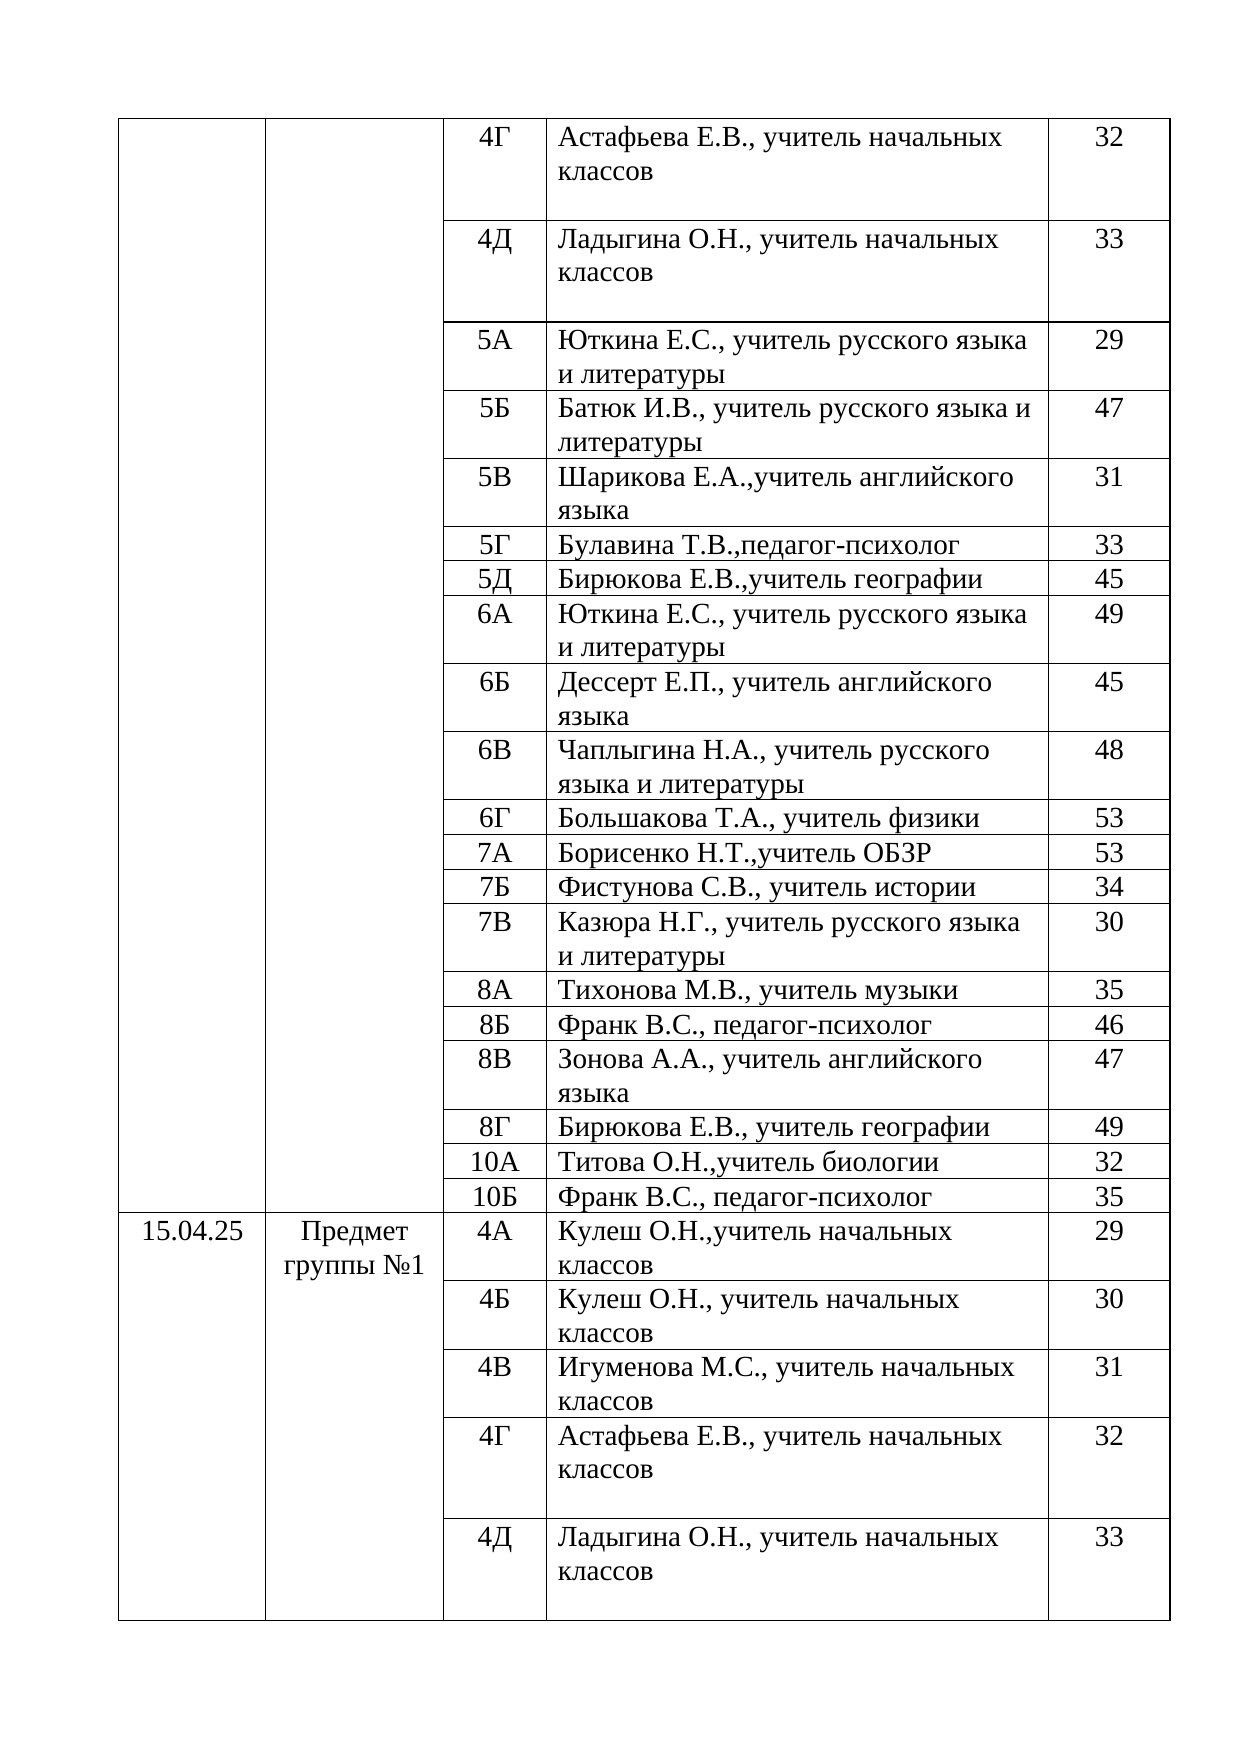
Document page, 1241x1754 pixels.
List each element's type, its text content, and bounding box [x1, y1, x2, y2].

table_cell 4В [444, 1350, 546, 1417]
table_cell Батюк И.В., учитель русского языка и литературы [547, 391, 1048, 458]
table_cell 7В [444, 904, 546, 971]
table_cell 49 [1049, 1110, 1169, 1143]
table_cell 47 [1049, 391, 1169, 458]
table_cell 6Г [444, 800, 546, 834]
table_cell 4Б [444, 1281, 546, 1348]
table_cell 33 [1049, 527, 1169, 560]
table_cell 4А [444, 1213, 546, 1280]
table_cell Дессерт Е.П., учитель английского языка [547, 664, 1048, 731]
table_cell Булавина Т.В.,педагог-психолог [547, 527, 1048, 560]
table_cell Борисенко Н.Т.,учитель ОБЗР [547, 835, 1048, 868]
table_cell 10А [444, 1144, 546, 1178]
table_cell Кулеш О.Н.,учитель начальных классов [547, 1213, 1048, 1280]
table_cell 5В [444, 459, 546, 526]
table_cell Казюра Н.Г., учитель русского языка и литературы [547, 904, 1048, 971]
table_cell 35 [1049, 972, 1169, 1006]
table_cell 4Г [444, 119, 546, 220]
table_cell 32 [1049, 119, 1169, 220]
table_cell 30 [1049, 904, 1169, 971]
table_cell 4Д [444, 1519, 546, 1620]
table_cell 35 [1049, 1179, 1169, 1212]
table_cell 29 [1049, 323, 1169, 389]
table_cell 8Б [444, 1007, 546, 1040]
table_cell Астафьева Е.В., учитель начальных классов [547, 1418, 1048, 1518]
table_cell 10Б [444, 1179, 546, 1212]
table_cell 6Б [444, 664, 546, 731]
table_cell Бирюкова Е.В.,учитель географии [547, 561, 1048, 595]
table_cell 32 [1049, 1144, 1169, 1178]
table_cell 53 [1049, 800, 1169, 834]
table_cell 8В [444, 1041, 546, 1108]
table_cell 29 [1049, 1213, 1169, 1280]
table_cell 5Б [444, 391, 546, 458]
table_cell 33 [1049, 1519, 1169, 1620]
table_cell Тихонова М.В., учитель музыки [547, 972, 1048, 1006]
table_cell Юткина Е.С., учитель русского языка и литературы [547, 323, 1048, 389]
table_cell Ладыгина О.Н., учитель начальных классов [547, 221, 1048, 321]
table_cell 8А [444, 972, 546, 1006]
table_cell Игуменова М.С., учитель начальных классов [547, 1350, 1048, 1417]
table_cell 32 [1049, 1418, 1169, 1518]
table_cell 8Г [444, 1110, 546, 1143]
table_cell 4Д [444, 221, 546, 321]
table_cell Большакова Т.А., учитель физики [547, 800, 1048, 834]
table_cell Зонова А.А., учитель английского языка [547, 1041, 1048, 1108]
table_cell 7А [444, 835, 546, 868]
table_cell Кулеш О.Н., учитель начальных классов [547, 1281, 1048, 1348]
table_cell 5Д [444, 561, 546, 595]
table_cell 34 [1049, 870, 1169, 903]
table_cell 4Г [444, 1418, 546, 1518]
table_cell 7Б [444, 870, 546, 903]
table_cell 53 [1049, 835, 1169, 868]
table_cell 45 [1049, 561, 1169, 595]
table_cell 49 [1049, 596, 1169, 663]
table_cell 6В [444, 732, 546, 799]
table_cell 5А [444, 323, 546, 389]
table_cell Астафьева Е.В., учитель начальных классов [547, 119, 1048, 220]
table_cell Франк В.С., педагог-психолог [547, 1007, 1048, 1040]
table_cell 15.04.25 [119, 1213, 265, 1620]
table_cell 31 [1049, 1350, 1169, 1417]
table_cell 6А [444, 596, 546, 663]
table_cell Титова О.Н.,учитель биологии [547, 1144, 1048, 1178]
table_cell 31 [1049, 459, 1169, 526]
table_cell 48 [1049, 732, 1169, 799]
table_cell Франк В.С., педагог-психолог [547, 1179, 1048, 1212]
table_cell 46 [1049, 1007, 1169, 1040]
table_cell 30 [1049, 1281, 1169, 1348]
table_cell 47 [1049, 1041, 1169, 1108]
table_cell Чаплыгина Н.А., учитель русского языка и литературы [547, 732, 1048, 799]
table_cell Фистунова С.В., учитель истории [547, 870, 1048, 903]
table_cell Ладыгина О.Н., учитель начальных классов [547, 1519, 1048, 1620]
table_cell Юткина Е.С., учитель русского языка и литературы [547, 596, 1048, 663]
table_cell 33 [1049, 221, 1169, 321]
table_cell Бирюкова Е.В., учитель географии [547, 1110, 1048, 1143]
table_cell 45 [1049, 664, 1169, 731]
table_cell 5Г [444, 527, 546, 560]
table_cell Шарикова Е.А.,учитель английского языка [547, 459, 1048, 526]
table_cell Предмет группы №1 [266, 1213, 443, 1620]
